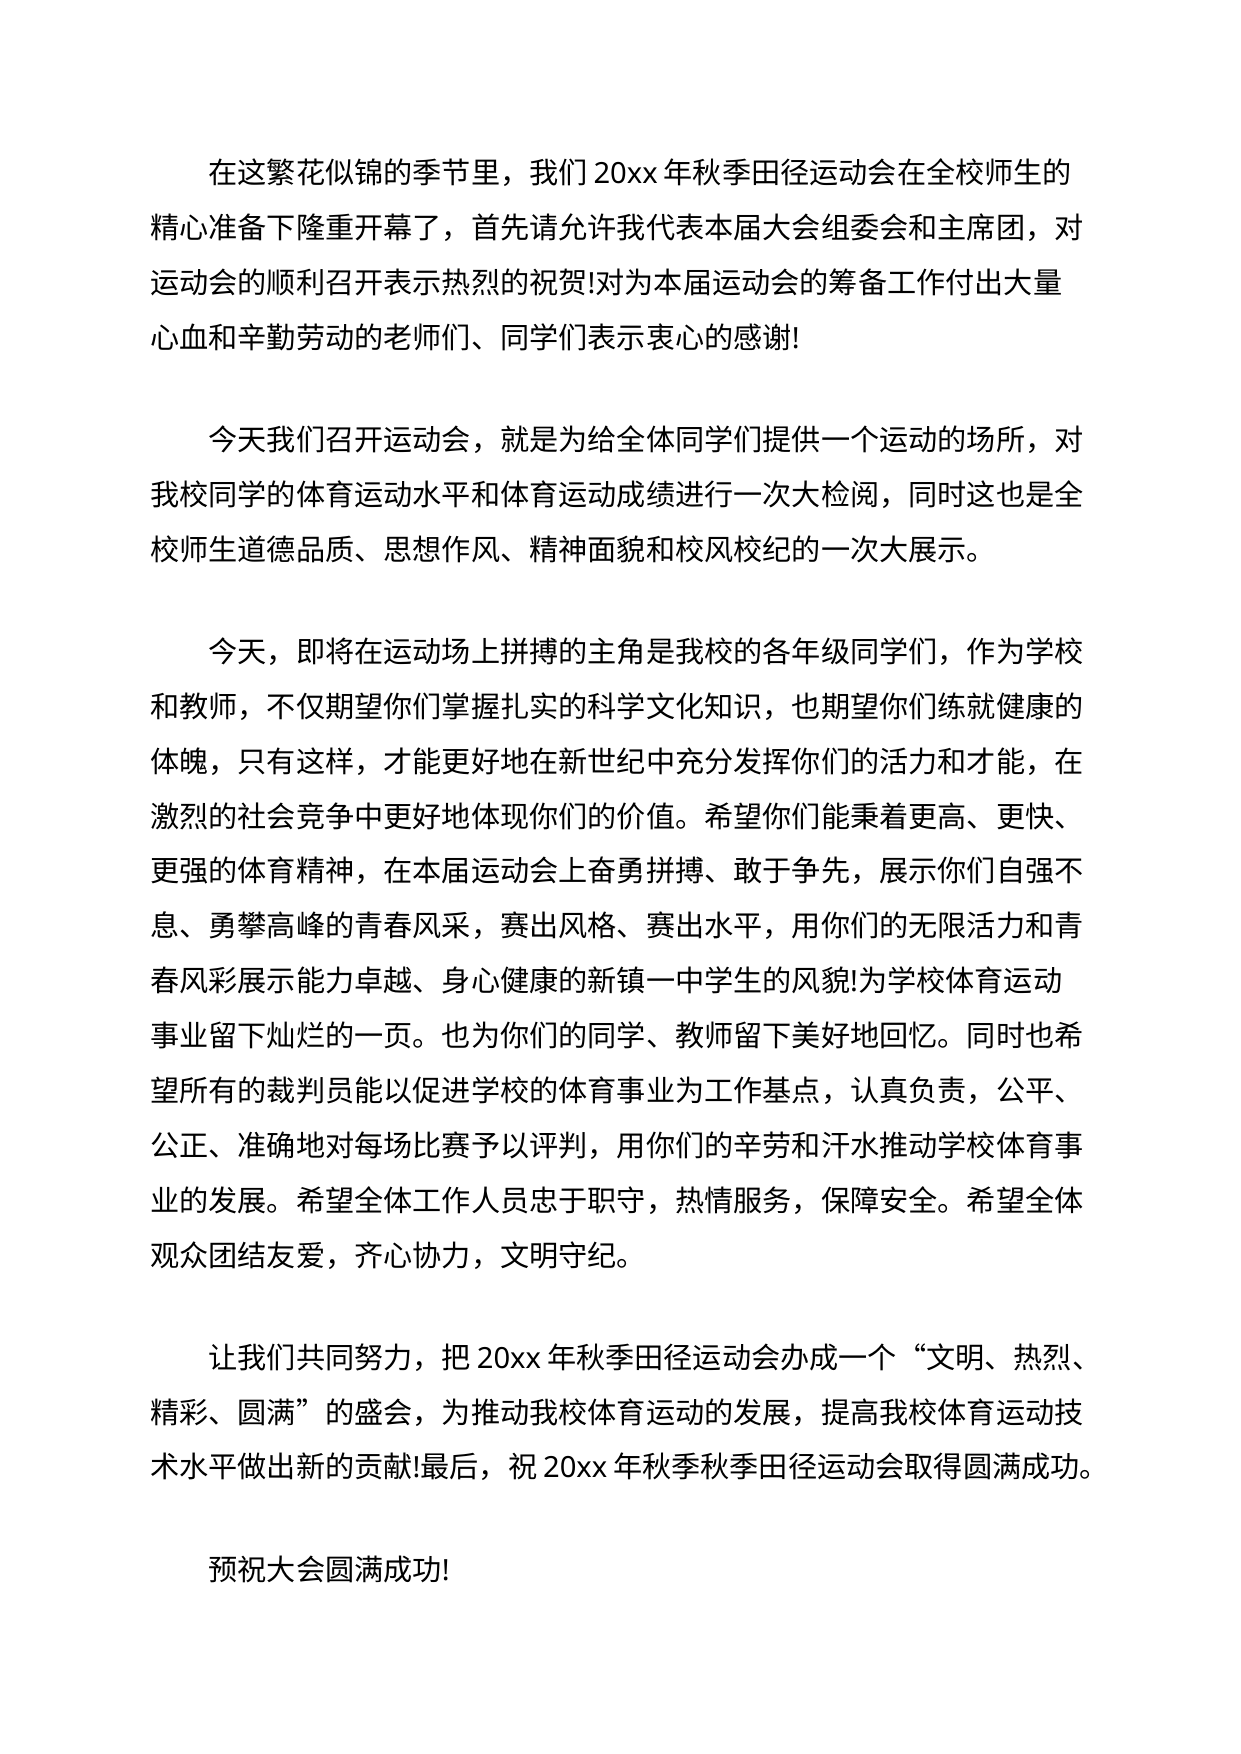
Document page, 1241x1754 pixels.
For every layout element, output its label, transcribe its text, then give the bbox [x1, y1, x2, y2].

text 今天，即将在运动场上拼搏的主角是我校的各年级同学们，作为学校和教师，不仅期望你们掌握扎实的科学文化知识，也期望你们练就健康的体魄，只有这样，才能更好地在新世纪中充分发挥你们的活力和才能，在激烈的社会竞争中更好地体现你们的价值。希望你们能秉着更高、更快、更强的体育精神，在本届运动会上奋勇拼搏、敢于争先，展示你们自强不息、勇攀高峰的青春风采，赛出风格、赛出水平，用你们的无限活力和青春风彩展示能力卓越、身心健康的新镇一中学生的风貌!为学校体育运动事业留下灿烂的一页。也为你们的同学、教师留下美好地回忆。同时也希望所有的裁判员能以促进学校的体育事业为工作基点，认真负责，公平、公正、准确地对每场比赛予以评判，用你们的辛劳和汗水推动学校体育事业的发展。希望全体工作人员忠于职守，热情服务，保障安全。希望全体观众团结友爱，齐心协力，文明守纪。 [150, 628, 1090, 1275]
text 今天我们召开运动会，就是为给全体同学们提供一个运动的场所，对我校同学的体育运动水平和体育运动成绩进行一次大检阅，同时这也是全校师生道德品质、思想作风、精神面貌和校风校纪的一次大展示。 [150, 417, 1090, 569]
text 在这繁花似锦的季节里，我们20xx年秋季田径运动会在全校师生的精心准备下隆重开幕了，首先请允许我代表本届大会组委会和主席团，对运动会的顺利召开表示热烈的祝贺!对为本届运动会的筹备工作付出大量心血和辛勤劳动的老师们、同学们表示衷心的感谢! [150, 150, 1090, 357]
text 预祝大会圆满成功! [150, 1546, 1090, 1588]
text 让我们共同努力，把20xx年秋季田径运动会办成一个“文明、热烈、精彩、圆满”的盛会，为推动我校体育运动的发展，提高我校体育运动技术水平做出新的贡献!最后，祝20xx年秋季秋季田径运动会取得圆满成功。 [150, 1334, 1090, 1486]
